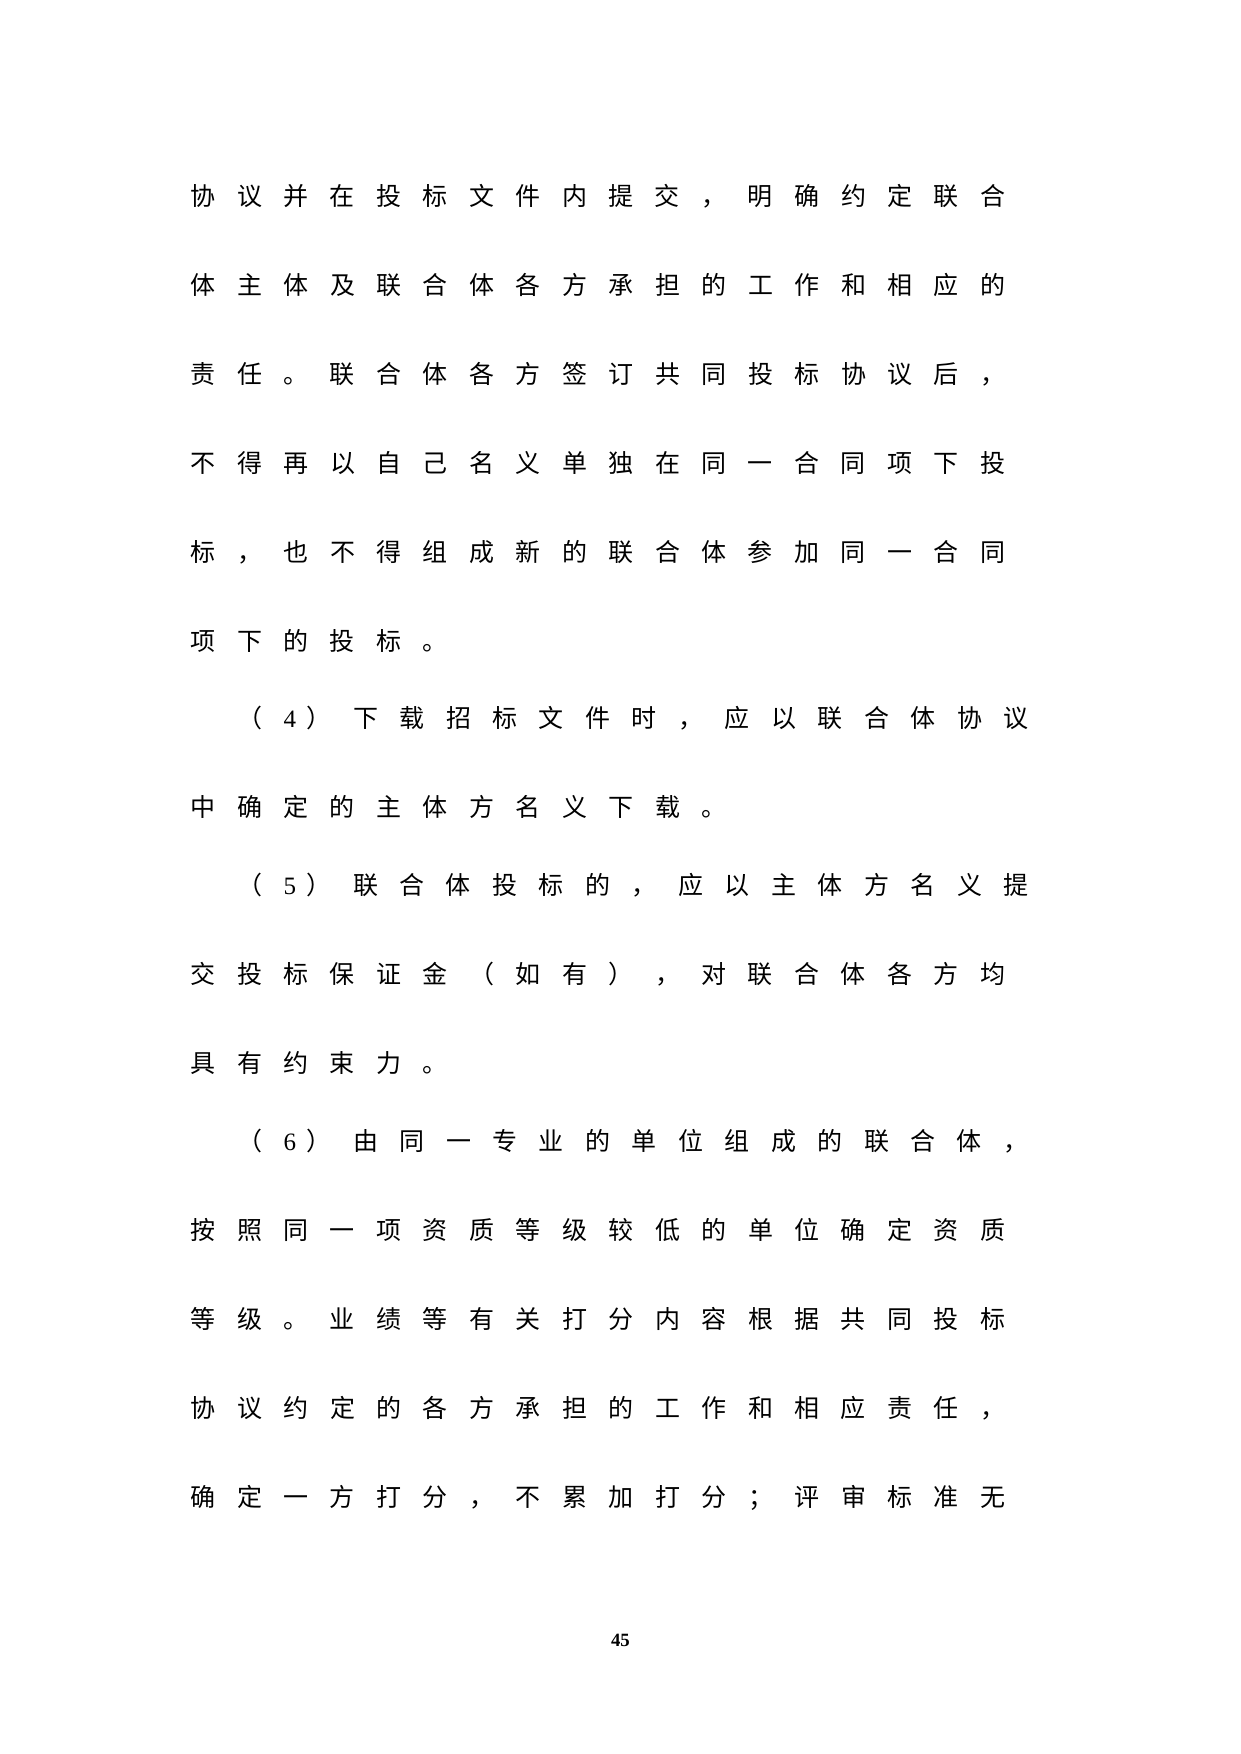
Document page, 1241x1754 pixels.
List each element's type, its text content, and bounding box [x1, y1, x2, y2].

text （4）下载招标文件时，应以联合体协议中确定的主体方名义下载。 [190, 687, 1050, 836]
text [190, 1109, 1050, 1525]
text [190, 164, 1050, 669]
text （5）联合体投标的，应以主体方名义提交投标保证金（如有），对联合体各方均具有约束力。 [190, 854, 1050, 1091]
